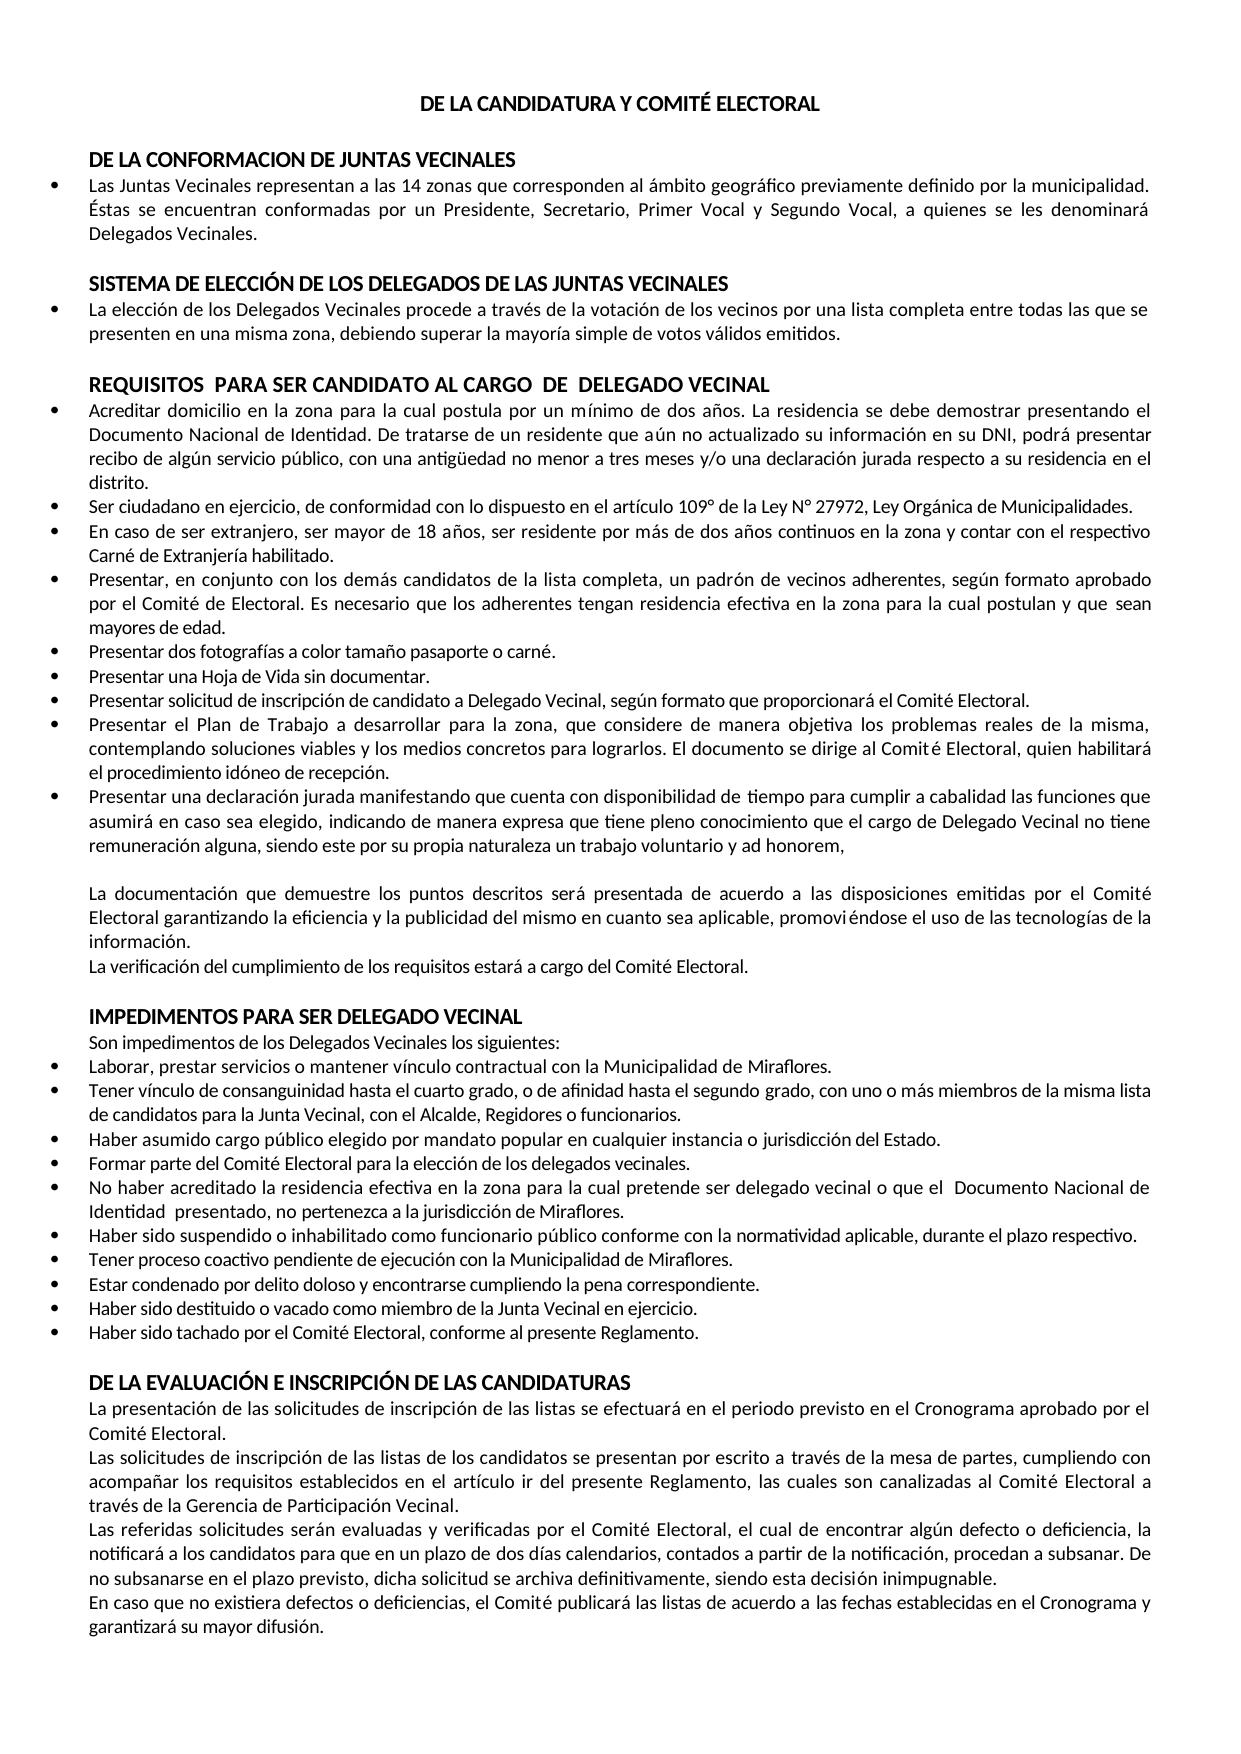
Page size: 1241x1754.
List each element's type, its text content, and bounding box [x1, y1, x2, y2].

list No haber acreditado la residencia efectiva en la zona para la cual pretende ser delegado vecinal o que el Documento Nacional de Identidad presentado, no pertenezca a la jurisdicción de Miraflores. [51, 1175, 1152, 1223]
text La documentación que demuestre los puntos descritos será presentada de acuerdo a las disposiciones emitidas por el Comité Electoral garantizando la eficiencia y la publicidad del mismo en cuanto sea aplicable, promoviéndose el uso de las tecnologías de la información. [89, 881, 1152, 954]
list Presentar dos fotografías a color tamaño pasaporte o carné. [51, 639, 1152, 664]
list Presentar, en conjunto con los demás candidatos de la lista completa, un padrón de vecinos adherentes, según formato aprobado por el Comité de Electoral. Es necesario que los adherentes tengan residencia efectiva en la zona para la cual postulan y que sean mayores de edad. [51, 567, 1152, 639]
text En caso que no existiera defectos o deficiencias, el Comité publicará las listas de acuerdo a las fechas establecidas en el Cronograma y garantizará su mayor difusión. [89, 1590, 1152, 1638]
list Haber asumido cargo público elegido por mandato popular en cualquier instancia o jurisdicción del Estado. [51, 1127, 1152, 1151]
text La verificación del cumplimiento de los requisitos estará a cargo del Comité Electoral. [89, 954, 1152, 978]
list En caso de ser extranjero, ser mayor de 18 años, ser residente por más de dos años continuos en la zona y contar con el respectivo Carné de Extranjería habilitado. [51, 519, 1152, 567]
list Estar condenado por delito doloso y encontrarse cumpliendo la pena correspondiente. [51, 1272, 1152, 1296]
list Haber sido destituido o vacado como miembro de la Junta Vecinal en ejercicio. [51, 1296, 1152, 1320]
text La presentación de las solicitudes de inscripción de las listas se efectuará en el periodo previsto en el Cronograma aprobado por el Comité Electoral. [89, 1396, 1152, 1445]
list La elección de los Delegados Vecinales procede a través de la votación de los vecinos por una lista completa entre todas las que se presenten en una misma zona, debiendo superar la mayoría simple de votos válidos emitidos. [51, 297, 1152, 346]
text DE LA EVALUACIÓN E INSCRIPCIÓN DE LAS CANDIDATURAS [89, 1368, 1152, 1396]
text Son impedimentos de los Delegados Vecinales los siguientes: [89, 1030, 1152, 1054]
list Ser ciudadano en ejercicio, de conformidad con lo dispuesto en el artículo 109° de la Ley N° 27972, Ley Orgánica de Municipalidades. [51, 494, 1152, 519]
list Tener proceso coactivo pendiente de ejecución con la Municipalidad de Miraflores. [51, 1248, 1152, 1272]
list Las Juntas Vecinales representan a las 14 zonas que corresponden al ámbito geográfico previamente definido por la municipalidad. Éstas se encuentran conformadas por un Presidente, Secretario, Primer Vocal y Segundo Vocal, a quienes se les denominará Delegados Vecinales. [51, 173, 1152, 245]
text REQUISITOS PARA SER CANDIDATO AL CARGO DE DELEGADO VECINAL [89, 370, 1152, 398]
text SISTEMA DE ELECCIÓN DE LOS DELEGADOS DE LAS JUNTAS VECINALES [89, 269, 1152, 297]
list Presentar solicitud de inscripción de candidato a Delegado Vecinal, según formato que proporcionará el Comité Electoral. [51, 688, 1152, 712]
list Presentar una declaración jurada manifestando que cuenta con disponibilidad de tiempo para cumplir a cabalidad las funciones que asumirá en caso sea elegido, indicando de manera expresa que tiene pleno conocimiento que el cargo de Delegado Vecinal no tiene remuneración alguna, siendo este por su propia naturaleza un trabajo voluntario y ad honorem, [51, 784, 1152, 857]
list Formar parte del Comité Electoral para la elección de los delegados vecinales. [51, 1151, 1152, 1175]
list Acreditar domicilio en la zona para la cual postula por un mínimo de dos años. La residencia se debe demostrar presentando el Documento Nacional de Identidad. De tratarse de un residente que aún no actualizado su información en su DNI, podrá presentar recibo de algún servicio público, con una antigüedad no menor a tres meses y/o una declaración jurada respecto a su residencia en el distrito. [51, 398, 1152, 494]
text DE LA CONFORMACION DE JUNTAS VECINALES [89, 145, 1152, 173]
list Haber sido suspendido o inhabilitado como funcionario público conforme con la normatividad aplicable, durante el plazo respectivo. [51, 1223, 1152, 1248]
text DE LA CANDIDATURA Y COMITÉ ELECTORAL [89, 89, 1152, 117]
list Tener vínculo de consanguinidad hasta el cuarto grado, o de afinidad hasta el segundo grado, con uno o más miembros de la misma lista de candidatos para la Junta Vecinal, con el Alcalde, Regidores o funcionarios. [51, 1078, 1152, 1127]
text IMPEDIMENTOS PARA SER DELEGADO VECINAL [89, 1002, 1152, 1030]
list Haber sido tachado por el Comité Electoral, conforme al presente Reglamento. [51, 1320, 1152, 1344]
text Las solicitudes de inscripción de las listas de los candidatos se presentan por escrito a través de la mesa de partes, cumpliendo con acompañar los requisitos establecidos en el artículo ir del presente Reglamento, las cuales son canalizadas al Comité Electoral a través de la Gerencia de Participación Vecinal. [89, 1445, 1152, 1517]
list Laborar, prestar servicios o mantener vínculo contractual con la Municipalidad de Miraflores. [51, 1054, 1152, 1078]
list Presentar una Hoja de Vida sin documentar. [51, 664, 1152, 688]
text Las referidas solicitudes serán evaluadas y verificadas por el Comité Electoral, el cual de encontrar algún defecto o deficiencia, la notificará a los candidatos para que en un plazo de dos días calendarios, contados a partir de la notificación, procedan a subsanar. De no subsanarse en el plazo previsto, dicha solicitud se archiva definitivamente, siendo esta decisión inimpugnable. [89, 1517, 1152, 1590]
list Presentar el Plan de Trabajo a desarrollar para la zona, que considere de manera objetiva los problemas reales de la misma, contemplando soluciones viables y los medios concretos para lograrlos. El documento se dirige al Comité Electoral, quien habilitará el procedimiento idóneo de recepción. [51, 712, 1152, 784]
